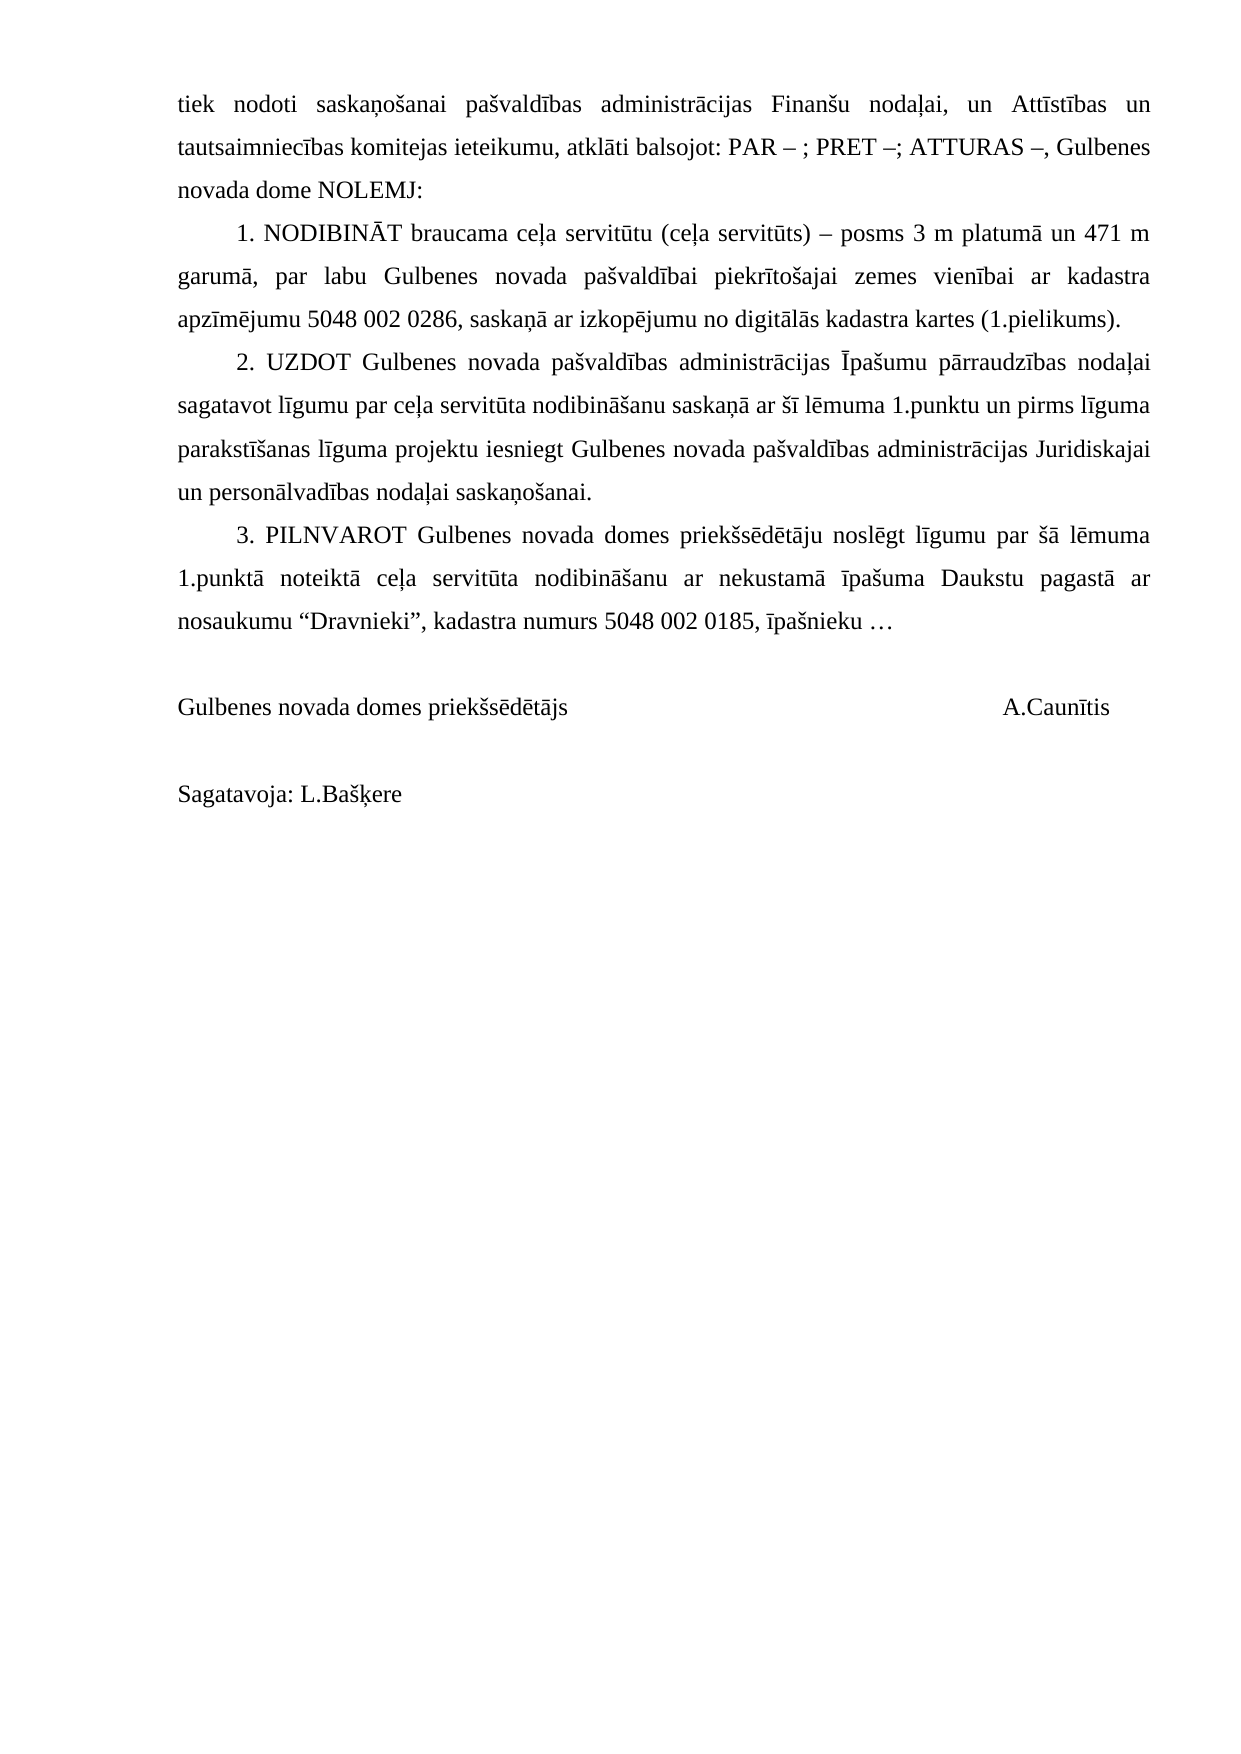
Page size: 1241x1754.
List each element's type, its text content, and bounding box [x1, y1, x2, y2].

text 3. PILNVAROT Gulbenes novada domes priekšsēdētāju noslēgt līgumu par šā lēmuma 1.punktā noteiktā ceļa servitūta nodibināšanu ar nekustamā īpašuma Daukstu pagastā ar nosaukumu “Dravnieki”, kadastra numurs 5048 002 0185, īpašnieku … [177, 520, 1152, 635]
text 2. UZDOT Gulbenes novada pašvaldības administrācijas Īpašumu pārraudzības nodaļai sagatavot līgumu par ceļa servitūta nodibināšanu saskaņā ar šī lēmuma 1.punktu un pirms līguma parakstīšanas līguma projektu iesniegt Gulbenes novada pašvaldības administrācijas Juridiskajai un personālvadības nodaļai saskaņošanai. [177, 347, 1152, 506]
text Gulbenes novada domes priekšsēdētājs A.Caunītis [177, 692, 1152, 721]
text Sagatavoja: L.Bašķere [177, 779, 1152, 807]
text 1. NODIBINĀT braucama ceļa servitūtu (ceļa servitūts) – posms 3 m platumā un 471 m garumā, par labu Gulbenes novada pašvaldībai piekrītošajai zemes vienībai ar kadastra apzīmējumu 5048 002 0286, saskaņā ar izkopējumu no digitālās kadastra kartes (1.pielikums). [177, 218, 1152, 333]
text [177, 89, 1152, 204]
